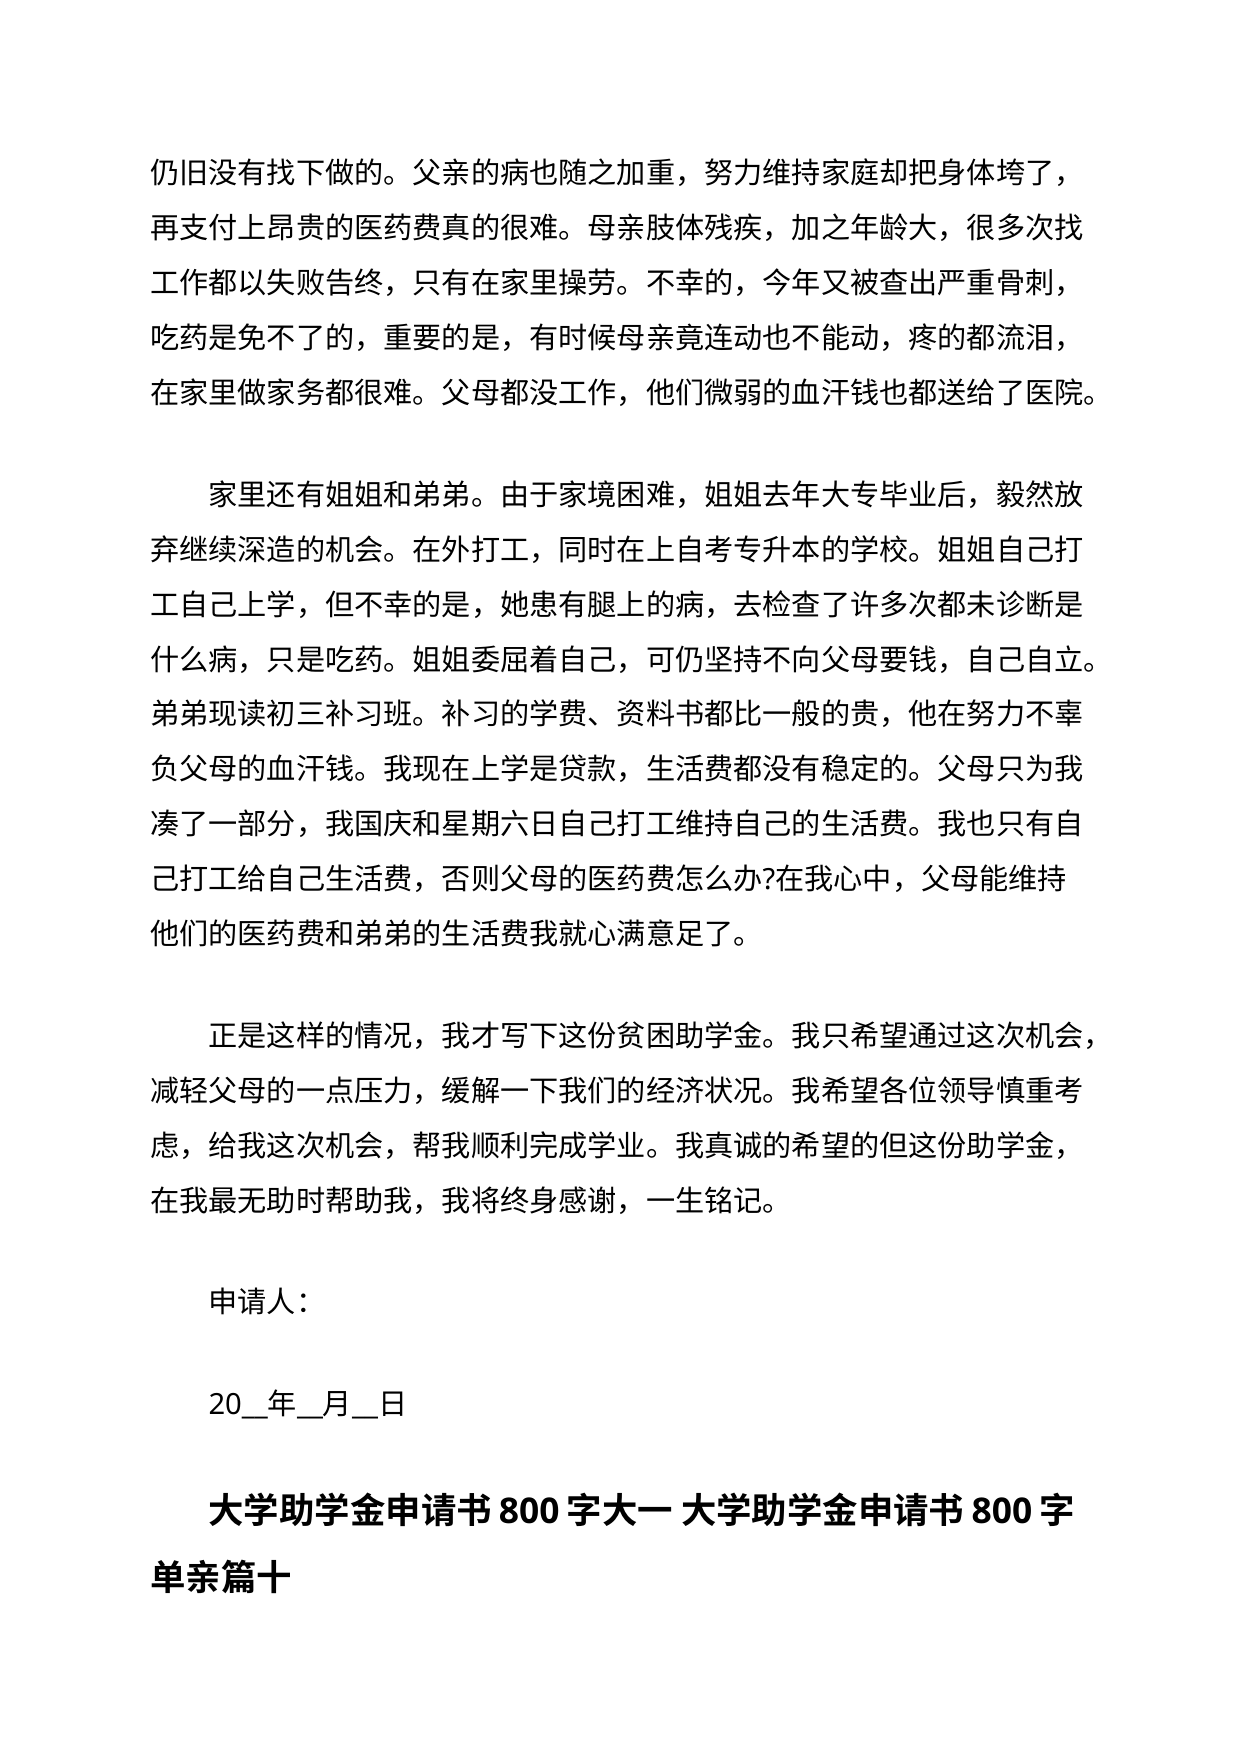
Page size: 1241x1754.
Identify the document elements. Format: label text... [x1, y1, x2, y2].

text 正是这样的情况，我才写下这份贫困助学金。我只希望通过这次机会，减轻父母的一点压力，缓解一下我们的经济状况。我希望各位领导慎重考虑，给我这次机会，帮我顺利完成学业。我真诚的希望的但这份助学金，在我最无助时帮助我，我将终身感谢，一生铭记。 [150, 1012, 1090, 1219]
text 20__年__月__日 [150, 1381, 1090, 1423]
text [150, 150, 1090, 412]
text 大学助学金申请书800字大一 大学助学金申请书800字单亲篇十 [150, 1483, 1090, 1601]
text 家里还有姐姐和弟弟。由于家境困难，姐姐去年大专毕业后，毅然放弃继续深造的机会。在外打工，同时在上自考专升本的学校。姐姐自己打工自己上学，但不幸的是，她患有腿上的病，去检查了许多次都未诊断是什么病，只是吃药。姐姐委屈着自己，可仍坚持不向父母要钱，自己自立。弟弟现读初三补习班。补习的学费、资料书都比一般的贵，他在努力不辜负父母的血汗钱。我现在上学是贷款，生活费都没有稳定的。父母只为我凑了一部分，我国庆和星期六日自己打工维持自己的生活费。我也只有自己打工给自己生活费，否则父母的医药费怎么办?在我心中，父母能维持他们的医药费和弟弟的生活费我就心满意足了。 [150, 471, 1090, 953]
text 申请人： [150, 1279, 1090, 1321]
